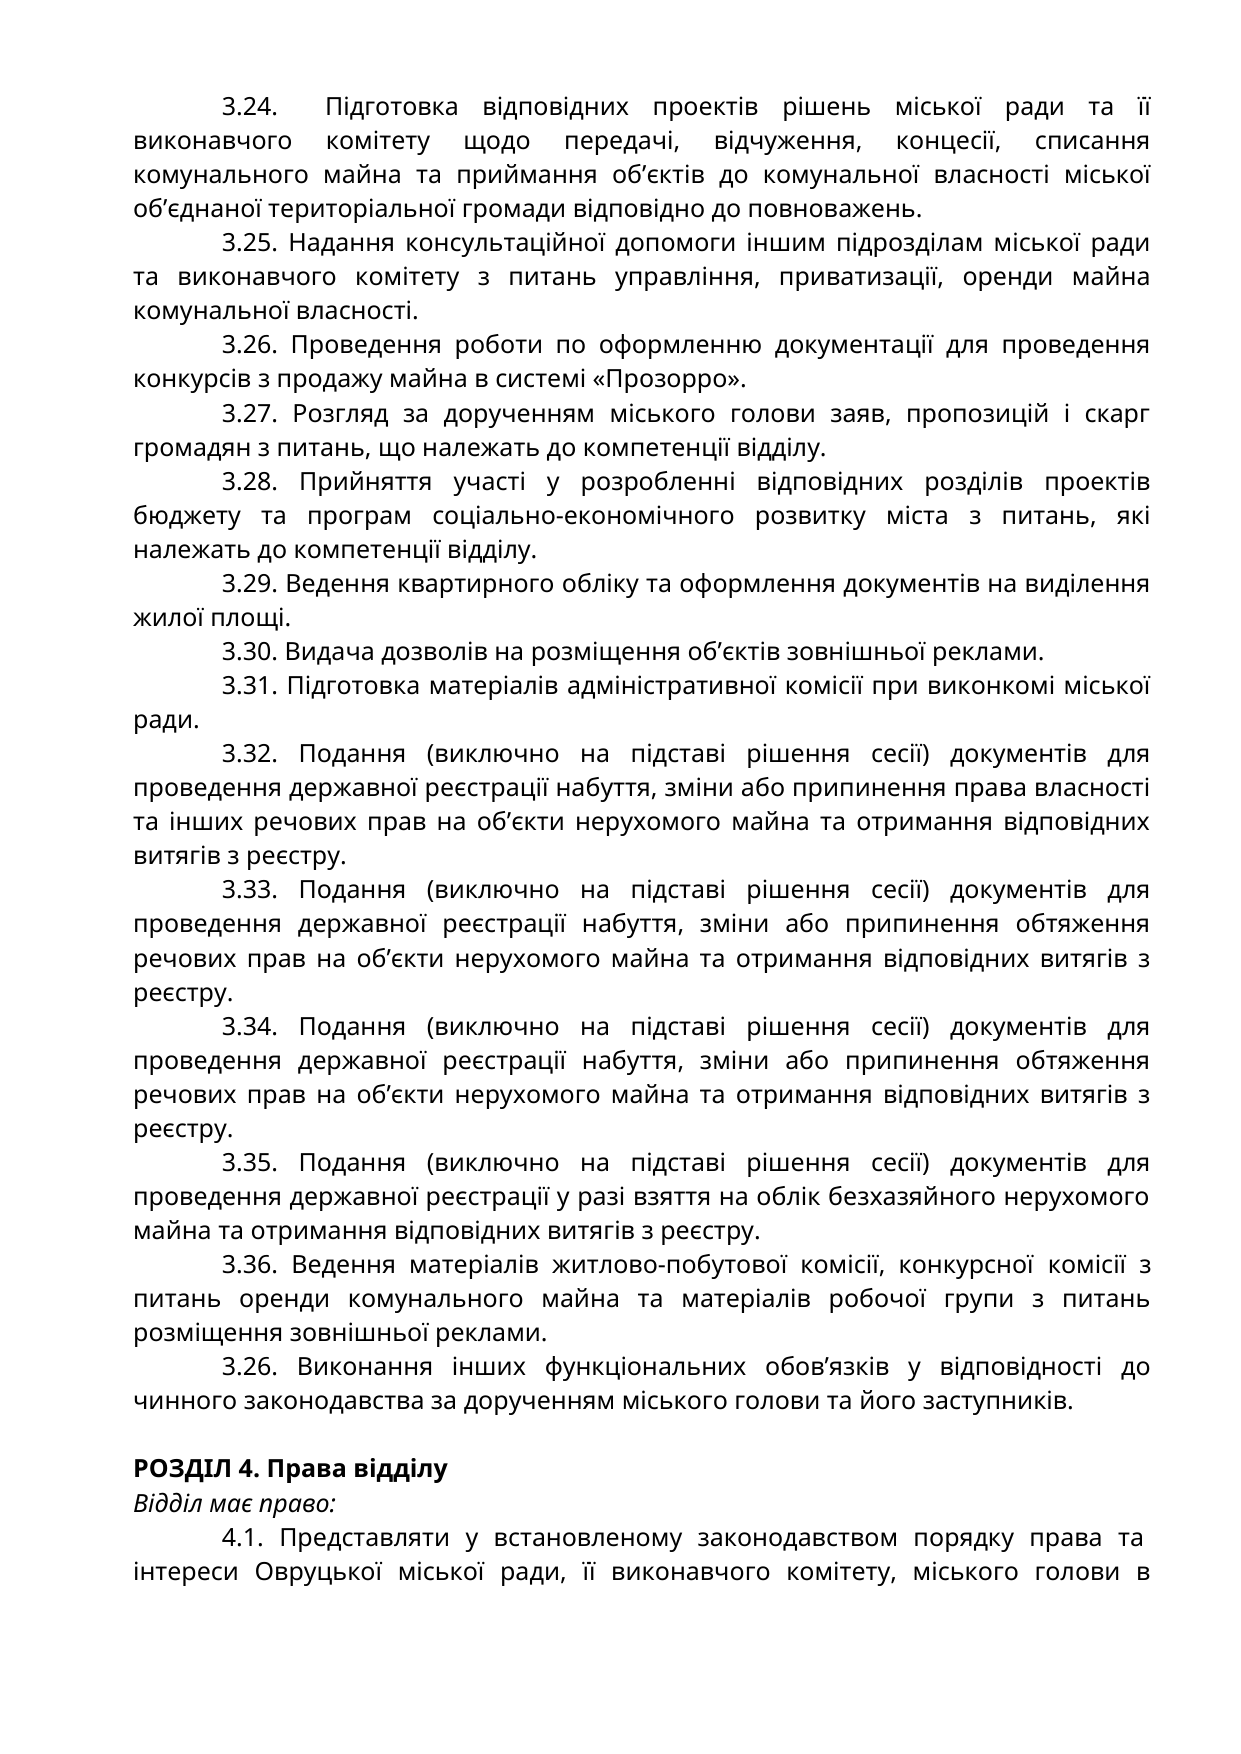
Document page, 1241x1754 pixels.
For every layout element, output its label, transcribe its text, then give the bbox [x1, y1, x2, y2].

text 3.26. Виконання інших функціональних обов’язків у відповідності до чинного законодавства за дорученням міського голови та його заступників. [133, 1349, 1152, 1417]
text 3.35. Подання (виключно на підставі рішення сесії) документів для проведення державної реєстрації у разі взяття на облік безхазяйного нерухомого майна та отримання відповідних витягів з реєстру. [133, 1144, 1152, 1247]
text 3.28. Прийняття участі у розробленні відповідних розділів проектів бюджету та програм соціально-економічного розвитку міста з питань, які належать до компетенції відділу. [133, 463, 1152, 566]
text 3.25. Надання консультаційної допомоги іншим підрозділам міської ради та виконавчого комітету з питань управління, приватизації, оренди майна комунальної власності. [133, 225, 1152, 327]
text 3.33. Подання (виключно на підставі рішення сесії) документів для проведення державної реєстрації набуття, зміни або припинення обтяження речових прав на об’єкти нерухомого майна та отримання відповідних витягів з реєстру. [133, 872, 1152, 1008]
text 3.27. Розгляд за дорученням міського голови заяв, пропозицій і скарг громадян з питань, що належать до компетенції відділу. [133, 395, 1152, 463]
text 3.30. Видача дозволів на розміщення об’єктів зовнішньої реклами. [133, 634, 1152, 668]
text Відділ має право: [133, 1485, 1152, 1519]
text 3.36. Ведення матеріалів житлово-побутової комісії, конкурсної комісії з питань оренди комунального майна та матеріалів робочої групи з питань розміщення зовнішньої реклами. [133, 1247, 1152, 1349]
text 3.31. Підготовка матеріалів адміністративної комісії при виконкомі міської ради. [133, 668, 1152, 736]
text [133, 1519, 1152, 1587]
text 3.32. Подання (виключно на підставі рішення сесії) документів для проведення державної реєстрації набуття, зміни або припинення права власності та інших речових прав на об’єкти нерухомого майна та отримання відповідних витягів з реєстру. [133, 736, 1152, 872]
text РОЗДІЛ 4. Права відділу [133, 1451, 1152, 1485]
text 3.34. Подання (виключно на підставі рішення сесії) документів для проведення державної реєстрації набуття, зміни або припинення обтяження речових прав на об’єкти нерухомого майна та отримання відповідних витягів з реєстру. [133, 1008, 1152, 1144]
text 3.24. Підготовка відповідних проектів рішень міської ради та її виконавчого комітету щодо передачі, відчуження, концесії, списання комунального майна та приймання об’єктів до комунальної власності міської об’єднаної територіальної громади відповідно до повноважень. [133, 89, 1152, 225]
text 3.29. Ведення квартирного обліку та оформлення документів на виділення жилої площі. [133, 566, 1152, 634]
text 3.26. Проведення роботи по оформленню документації для проведення конкурсів з продажу майна в системі «Прозорро». [133, 327, 1152, 395]
